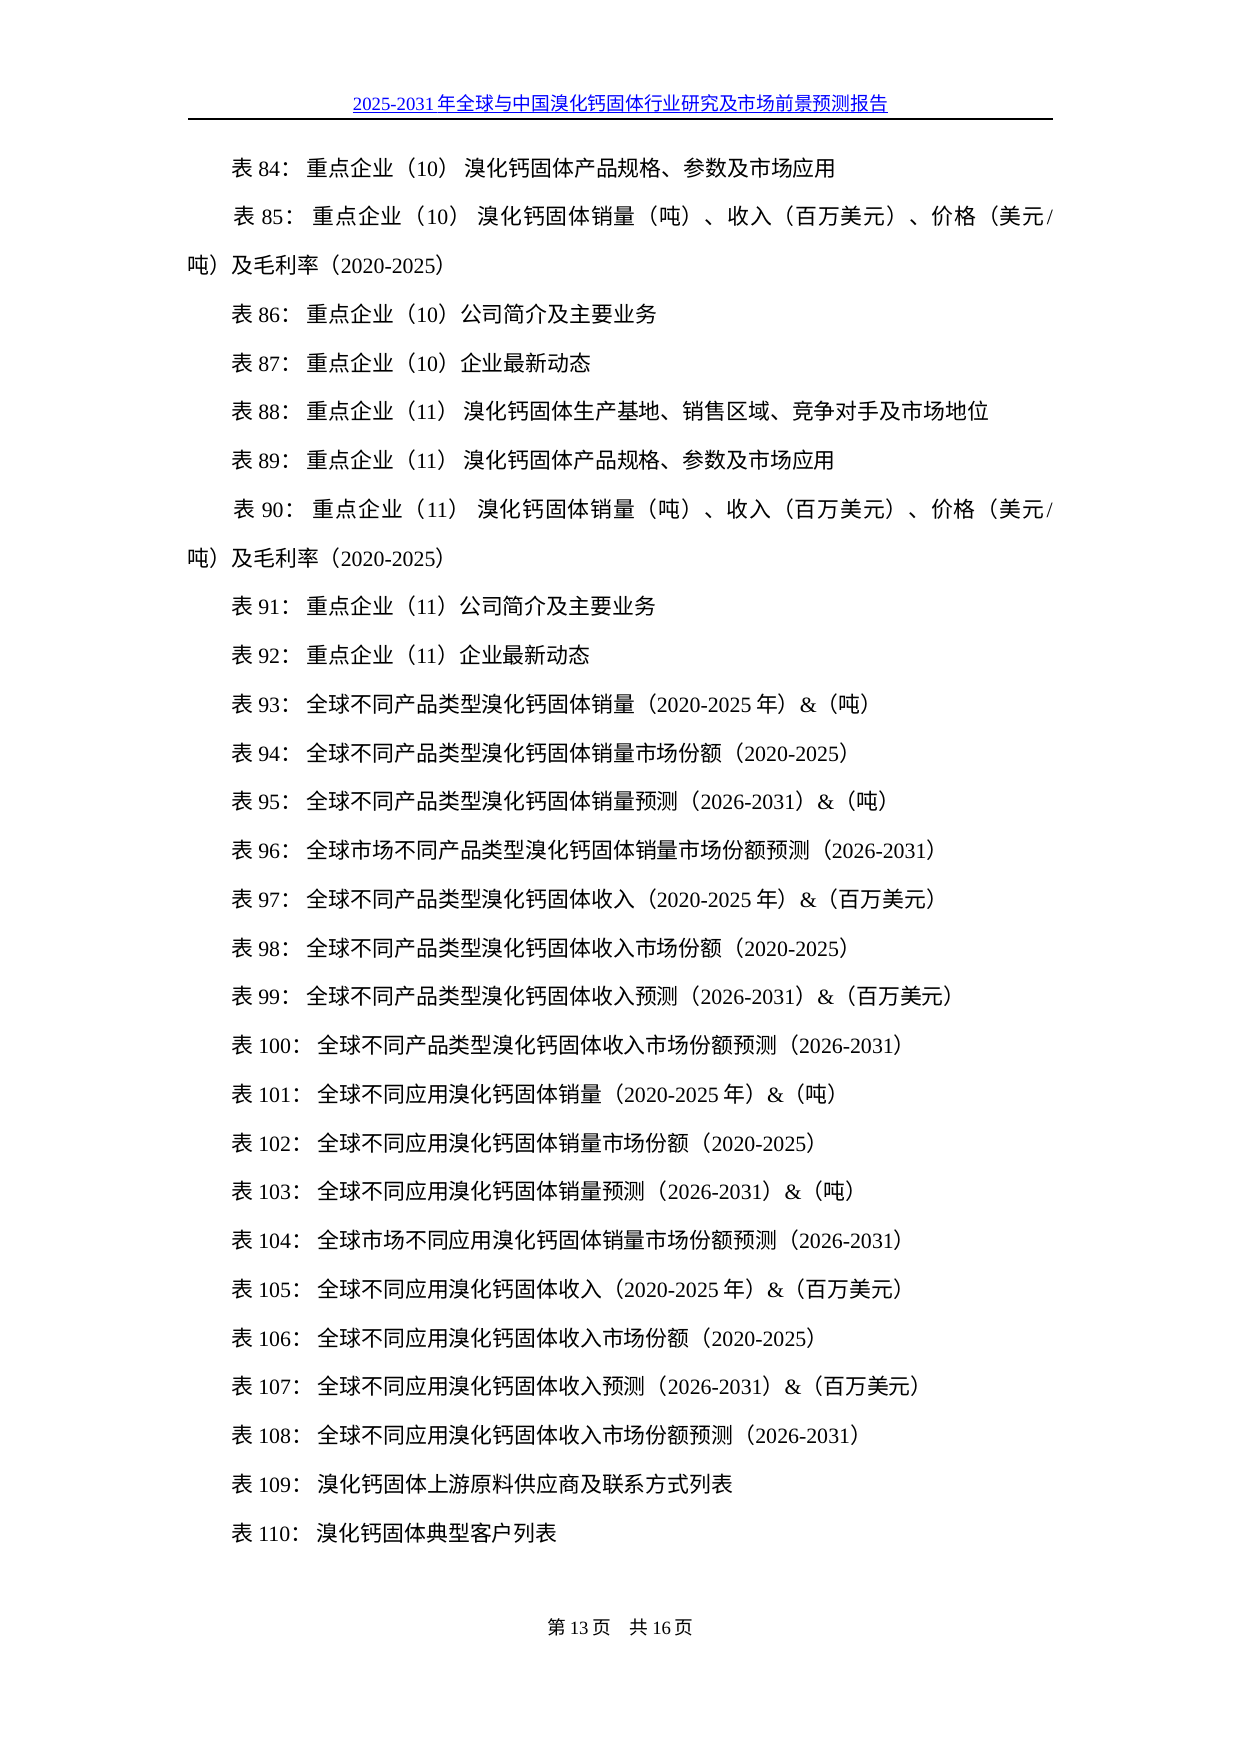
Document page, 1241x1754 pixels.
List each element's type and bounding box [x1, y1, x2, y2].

text [187, 150, 1053, 1548]
